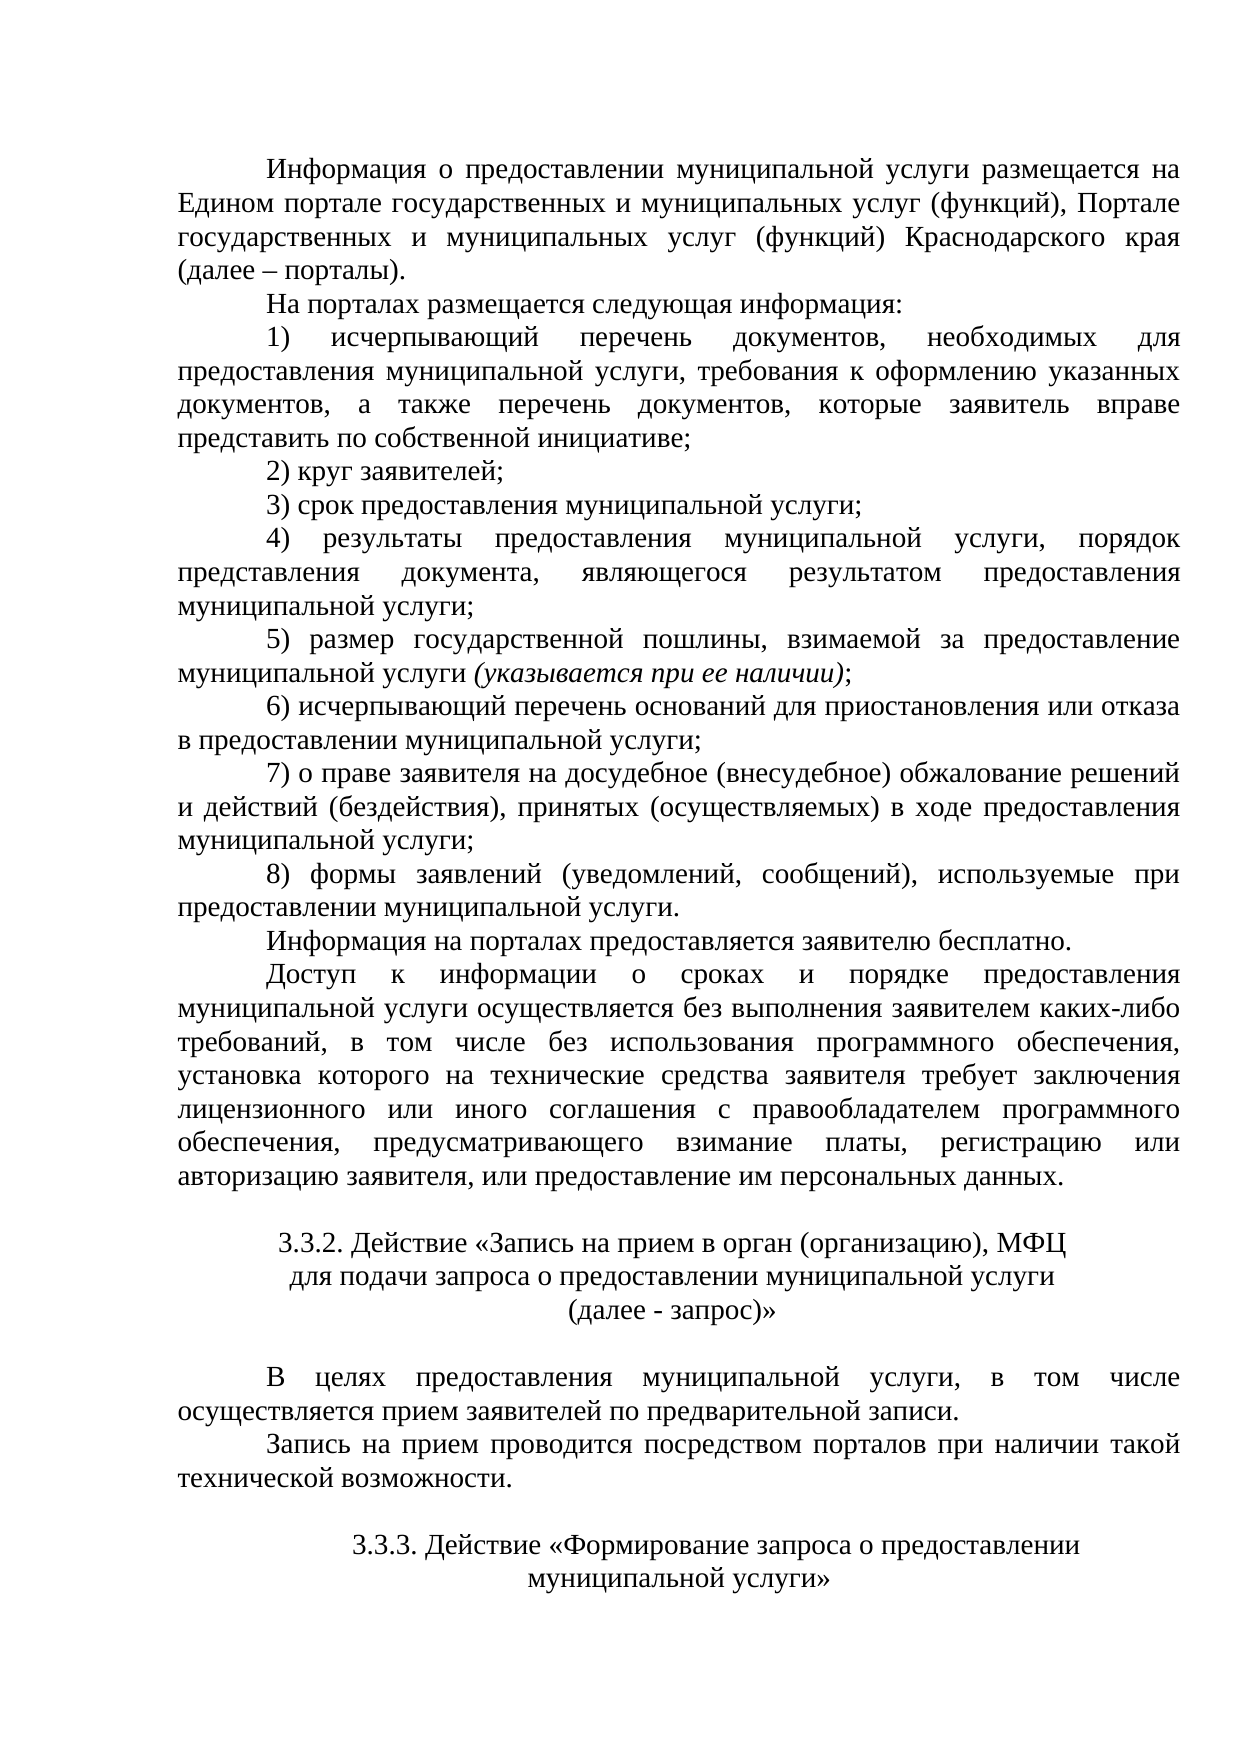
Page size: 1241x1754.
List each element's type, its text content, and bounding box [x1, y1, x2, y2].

text 5) размер государственной пошлины, взимаемой за предоставление муниципальной услуги (указывается при ее наличии); [177, 621, 1181, 688]
text На порталах размещается следующая информация: [177, 286, 1181, 319]
text Запись на прием проводится посредством порталов при наличии такой технической возможности. [177, 1426, 1181, 1493]
text 7) о праве заявителя на досудебное (внесудебное) обжалование решений и действий (бездействия), принятых (осуществляемых) в ходе предоставления муниципальной услуги; [177, 755, 1181, 856]
text В целях предоставления муниципальной услуги, в том числе осуществляется прием заявителей по предварительной записи. [177, 1359, 1181, 1426]
text Доступ к информации о сроках и порядке предоставления муниципальной услуги осуществляется без выполнения заявителем каких-либо требований, в том числе без использования программного обеспечения, установка которого на технические средства заявителя требует заключения лицензионного или иного соглашения с правообладателем программного обеспечения, предусматривающего взимание платы, регистрацию или авторизацию заявителя, или предоставление им персональных данных. [177, 957, 1181, 1191]
text Информация на порталах предоставляется заявителю бесплатно. [177, 923, 1181, 957]
text 1) исчерпывающий перечень документов, необходимых для предоставления муниципальной услуги, требования к оформлению указанных документов, а также перечень документов, которые заявитель вправе представить по собственной инициативе; [177, 319, 1181, 453]
text 3.3.3. Действие «Формирование запроса о предоставлении муниципальной услуги» [177, 1527, 1181, 1594]
text 2) круг заявителей; [177, 453, 1181, 487]
text 8) формы заявлений (уведомлений, сообщений), используемые при предоставлении муниципальной услуги. [177, 856, 1181, 923]
text 3.3.2. Действие «Запись на прием в орган (организацию), МФЦ для подачи запроса о предоставлении муниципальной услуги (далее - запрос)» [266, 1225, 1078, 1326]
text Информация о предоставлении муниципальной услуги размещается на Едином портале государственных и муниципальных услуг (функций), Портале государственных и муниципальных услуг (функций) Краснодарского края (далее – порталы). [177, 152, 1181, 286]
text 4) результаты предоставления муниципальной услуги, порядок представления документа, являющегося результатом предоставления муниципальной услуги; [177, 521, 1181, 621]
text 3) срок предоставления муниципальной услуги; [177, 487, 1181, 521]
text 6) исчерпывающий перечень оснований для приостановления или отказа в предоставлении муниципальной услуги; [177, 688, 1181, 755]
